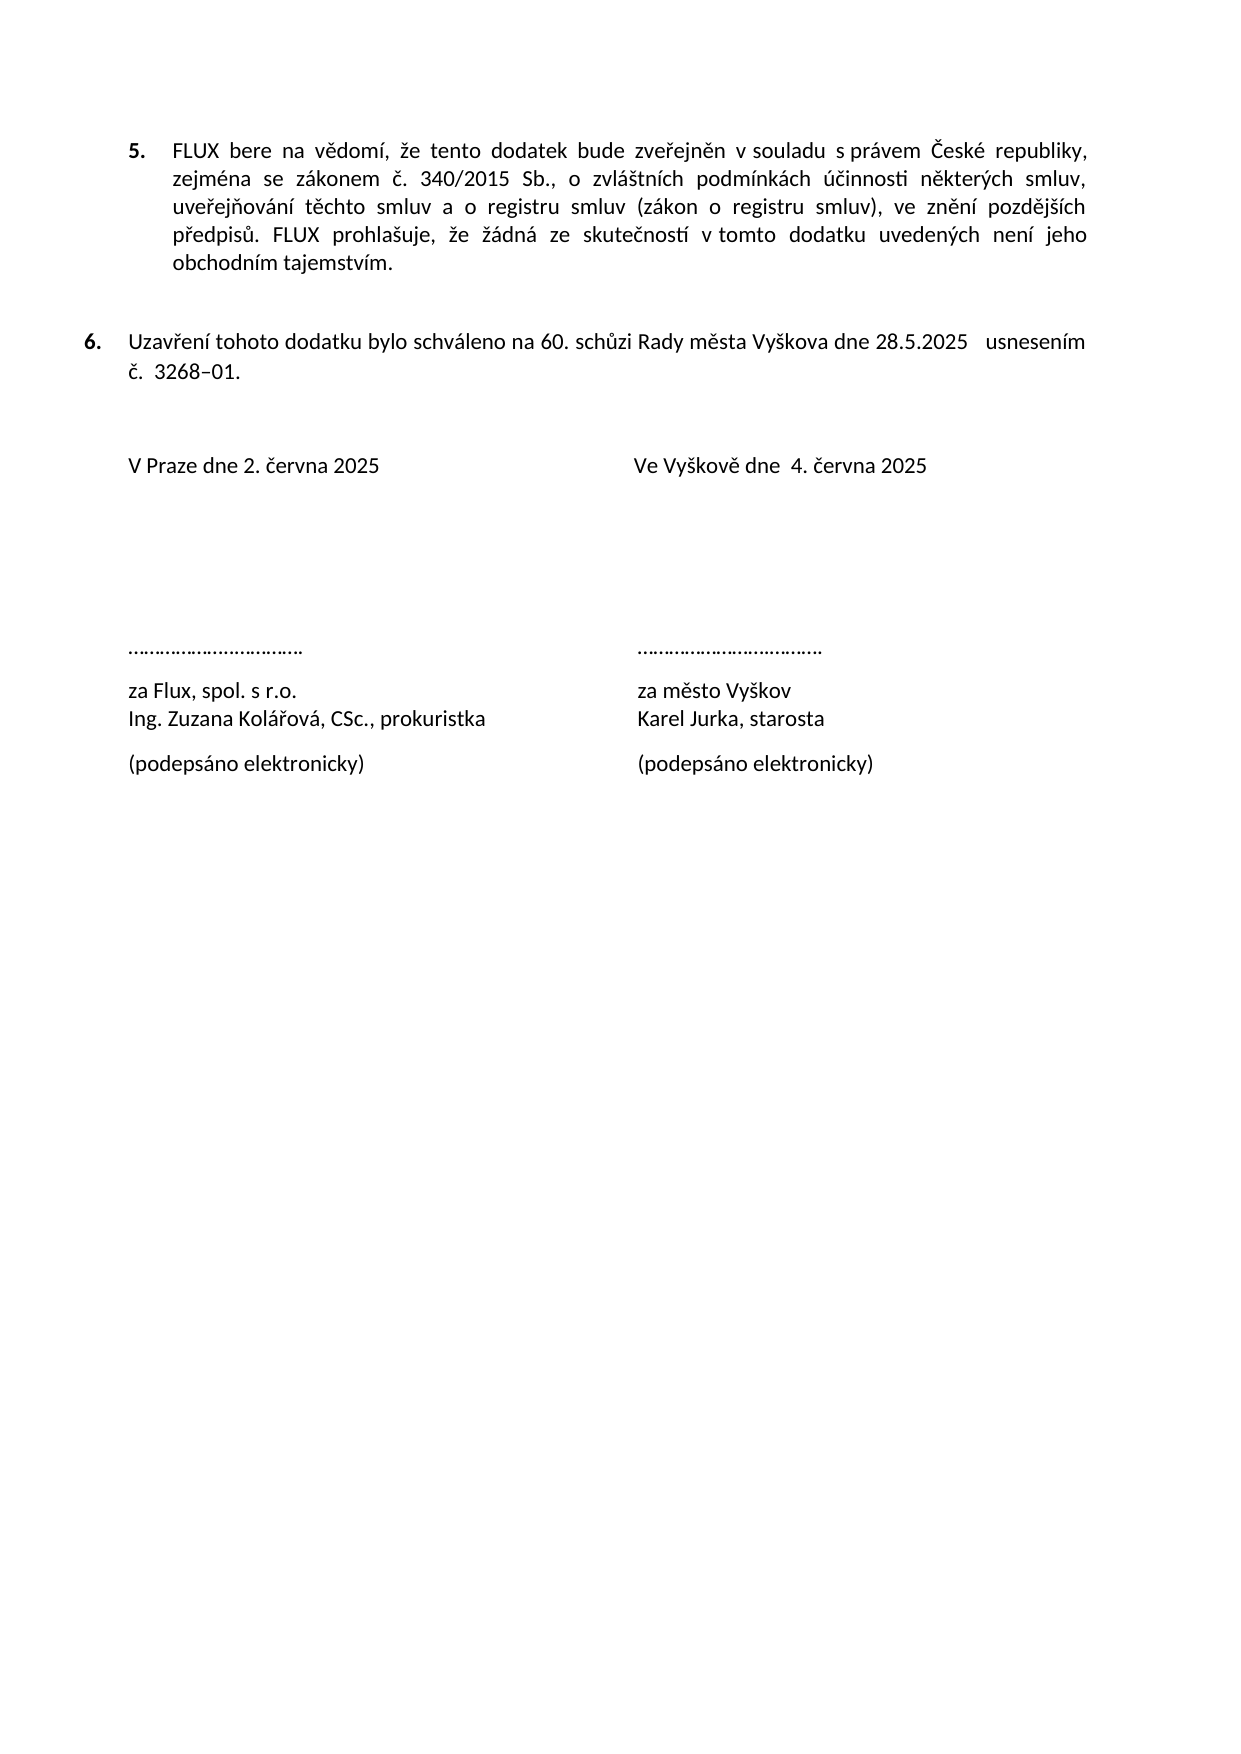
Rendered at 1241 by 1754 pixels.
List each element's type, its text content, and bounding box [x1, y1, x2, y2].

text (podepsáno elektronicky) (podepsáno elektronicky) [128, 749, 1088, 777]
list Uzavření tohoto dodatku bylo schváleno na 60. schůzi Rady města Vyškova dne 28.5.2025 usnesením č. 3268–01. [84, 327, 1088, 385]
list FLUX bere na vědomí, že tento dodatek bude zveřejněn v souladu s právem České republiky, zejména se zákonem č. 340/2015 Sb., o zvláštních podmínkách účinnosti některých smluv, uveřejňování těchto smluv a o registru smluv (zákon o registru smluv), ve znění pozdějších předpisů. FLUX prohlašuje, že žádná ze skutečností v tomto dodatku uvedených není jeho obchodním tajemstvím. [128, 136, 1088, 276]
text ………………..…………. …………………….………. [128, 632, 1088, 660]
text za Flux, spol. s r.o. za město Vyškov [128, 677, 1088, 704]
text Ing. Zuzana Kolářová, CSc., prokuristka Karel Jurka, starosta [128, 704, 1088, 733]
text V Praze dne 2. června 2025 Ve Vyškově dne 4. června 2025 [128, 451, 1088, 479]
